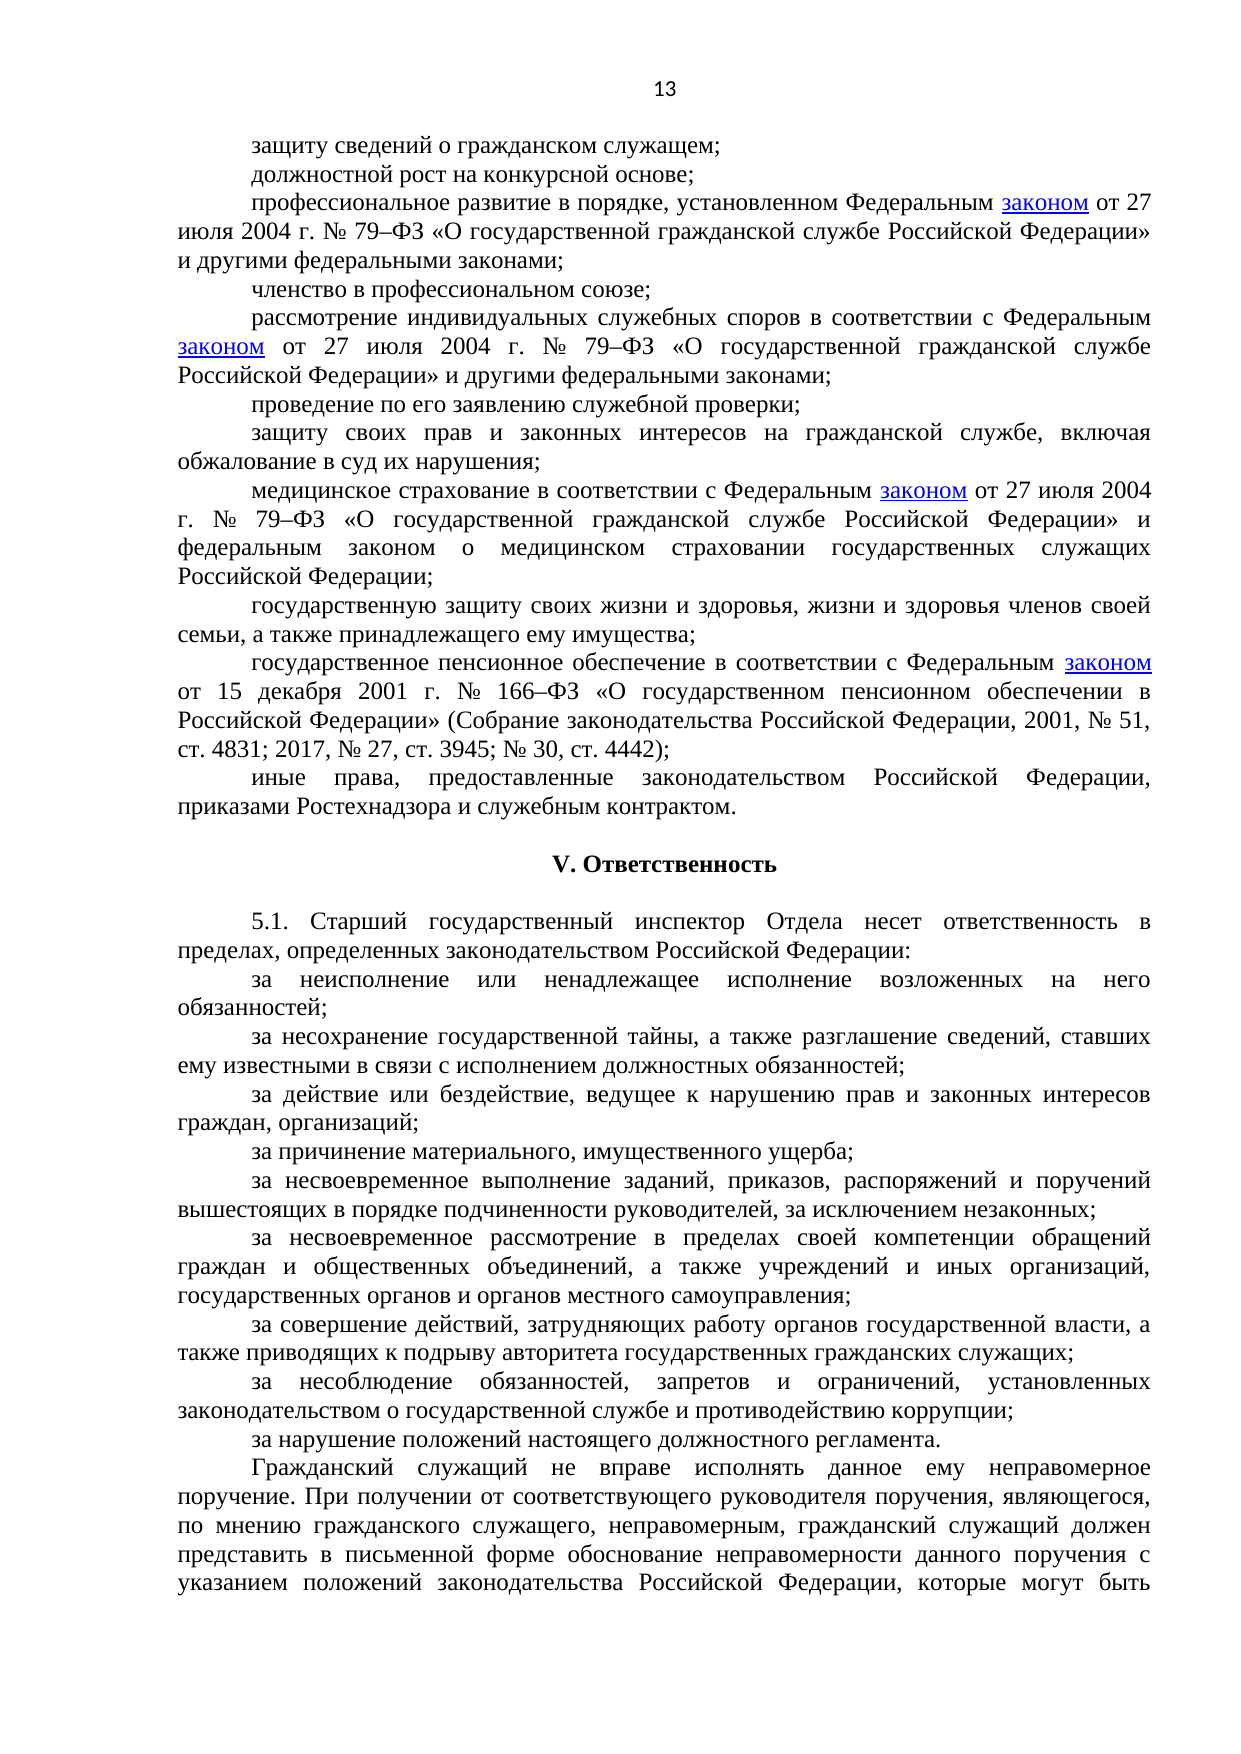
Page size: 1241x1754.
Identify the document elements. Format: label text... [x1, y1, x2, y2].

text 5.1. Старший государственный инспектор Отдела несет ответственность в пределах, определенных законодательством Российской Федерации: [177, 906, 1152, 964]
text за совершение действий, затрудняющих работу органов государственной власти, а также приводящих к подрыву авторитета государственных гражданских служащих; [177, 1309, 1152, 1366]
text иные права, предоставленные законодательством Российской Федерации, приказами Ростехнадзора и служебным контрактом. [177, 762, 1152, 820]
text государственную защиту своих жизни и здоровья, жизни и здоровья членов своей семьи, а также принадлежащего ему имущества; [177, 590, 1152, 647]
text рассмотрение индивидуальных служебных споров в соответствии с Федеральным законом от 27 июля 2004 г. № 79–ФЗ «О государственной гражданской службе Российской Федерации» и другими федеральными законами; [177, 302, 1152, 389]
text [177, 1452, 1152, 1596]
text за причинение материального, имущественного ущерба; [177, 1136, 1152, 1165]
text за несвоевременное рассмотрение в пределах своей компетенции обращений граждан и общественных объединений, а также учреждений и иных организаций, государственных органов и органов местного самоуправления; [177, 1222, 1152, 1309]
text V. Ответственность [177, 849, 1152, 877]
text членство в профессиональном союзе; [177, 274, 1152, 302]
text должностной рост на конкурсной основе; [177, 159, 1152, 187]
text защиту своих прав и законных интересов на гражданской службе, включая обжалование в суд их нарушения; [177, 417, 1152, 475]
text проведение по его заявлению служебной проверки; [177, 389, 1152, 417]
text защиту сведений о гражданском служащем; [177, 130, 1152, 159]
text медицинское страхование в соответствии с Федеральным законом от 27 июля 2004 г. № 79–ФЗ «О государственной гражданской службе Российской Федерации» и федеральным законом о медицинском страховании государственных служащих Российской Федерации; [177, 475, 1152, 590]
text за несоблюдение обязанностей, запретов и ограничений, установленных законодательством о государственной службе и противодействию коррупции; [177, 1366, 1152, 1424]
text за неисполнение или ненадлежащее исполнение возложенных на него обязанностей; [177, 964, 1152, 1021]
text государственное пенсионное обеспечение в соответствии с Федеральным законом от 15 декабря 2001 г. № 166–ФЗ «О государственном пенсионном обеспечении в Российской Федерации» (Собрание законодательства Российской Федерации, 2001, № 51, ст. 4831; 2017, № 27, ст. 3945; № 30, ст. 4442); [177, 647, 1152, 762]
text профессиональное развитие в порядке, установленном Федеральным законом от 27 июля 2004 г. № 79–ФЗ «О государственной гражданской службе Российской Федерации» и другими федеральными законами; [177, 187, 1152, 274]
text за несохранение государственной тайны, а также разглашение сведений, ставших ему известными в связи с исполнением должностных обязанностей; [177, 1021, 1152, 1079]
text за действие или бездействие, ведущее к нарушению прав и законных интересов граждан, организаций; [177, 1079, 1152, 1136]
text за несвоевременное выполнение заданий, приказов, распоряжений и поручений вышестоящих в порядке подчиненности руководителей, за исключением незаконных; [177, 1165, 1152, 1222]
text за нарушение положений настоящего должностного регламента. [177, 1424, 1152, 1452]
